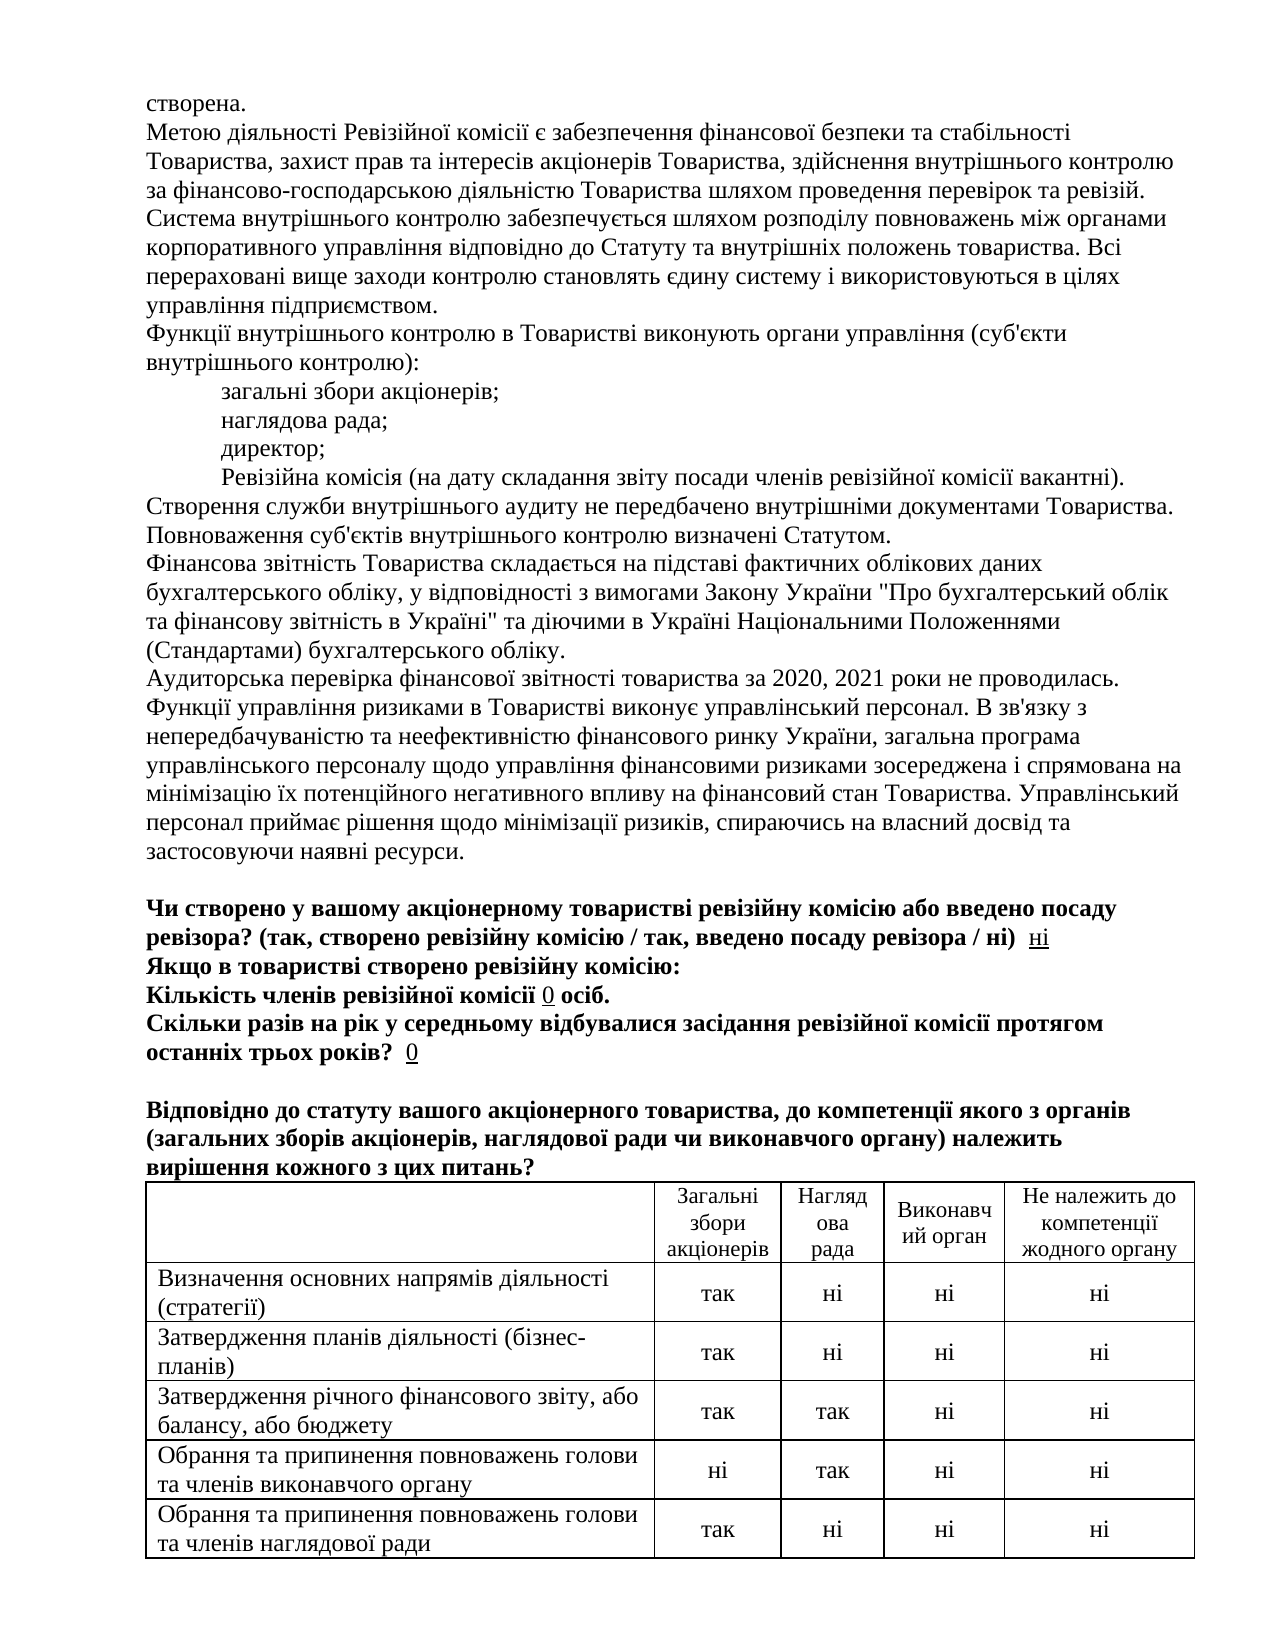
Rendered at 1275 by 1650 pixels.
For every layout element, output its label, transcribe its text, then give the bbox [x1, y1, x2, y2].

table_cell так [655, 1322, 780, 1380]
table_cell Затвердження планів діяльності (бізнес-планів) [147, 1322, 654, 1380]
table_cell ні [1005, 1441, 1194, 1498]
table_cell ні [782, 1500, 883, 1557]
text наглядова рада; [146, 405, 1186, 433]
table_cell ні [655, 1441, 780, 1498]
table_cell ні [885, 1441, 1004, 1498]
table_cell так [655, 1381, 780, 1439]
text Якщо в товаристві створено ревізійну комісію: [146, 951, 1186, 980]
text Відповідно до статуту вашого акціонерного товариства, до компетенції якого з органів (загальних зборів акціонерів, наглядової ради чи виконавчого органу) належить вирішення кожного з цих питань? [146, 1095, 1186, 1181]
table_cell Визначення основних напрямів діяльності (стратегії) [147, 1263, 654, 1321]
table_cell ні [885, 1263, 1004, 1321]
table_cell так [782, 1381, 883, 1439]
text Фiнансова звiтнiсть Товариства складається на пiдставi фактичних облiкових даних бухгалтерського облiку, у вiдповiдностi з вимогами Закону України "Про бухгалтерський облiк та фiнансову звiтнiсть в Українi" та дiючими в Українi Нацiональними Положеннями (Стандартами) бухгалтерського облiку. [146, 548, 1186, 663]
text Створення служби внутрiшнього аудиту не передбачено внутрiшнiми документами Товариства. [146, 491, 1186, 520]
table_header [147, 1183, 654, 1262]
text директор; [146, 433, 1186, 462]
text Функцiї управлiння ризиками в Товариствi виконує управлiнський персонал. В зв'язку з непередбачуванiстю та неефективнiстю фiнансового ринку України, загальна програма управлiнського персоналу щодо управлiння фiнансовими ризиками зосереджена i спрямована на мiнiмiзацiю їх потенцiйного негативного впливу на фiнансовий стан Товариства. Управлiнський персонал приймає рiшення щодо мiнiмiзацiї ризикiв, спираючись на власний досвiд та застосовуючи наявнi ресурси. [146, 692, 1186, 865]
text Кількість членів ревізійної комісії 0 осіб. [146, 980, 1186, 1008]
table_cell ні [885, 1500, 1004, 1557]
table_cell ні [885, 1381, 1004, 1439]
text Метою дiяльностi Ревiзiйної комiсiї є забезпечення фiнансової безпеки та стабiльностi Товариства, захист прав та iнтересiв акцiонерiв Товариства, здiйснення внутрiшнього контролю за фiнансово-господарською дiяльнiстю Товариства шляхом проведення перевiрок та ревiзiй. [146, 117, 1186, 203]
table_cell ні [782, 1322, 883, 1380]
text Ревiзiйна комiсiя (на дату складання звiту посади членiв ревiзiйної комiсiї вакантнi). [146, 462, 1186, 491]
table_header Наглядова рада [782, 1183, 883, 1262]
table_cell ні [1005, 1381, 1194, 1439]
text Чи створено у вашому акціонерному товаристві ревізійну комісію або введено посаду ревізора? (так, створено ревізійну комісію / так, введено посаду ревізора / ні) ні [146, 893, 1186, 951]
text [146, 88, 1186, 117]
text загальнi збори акцiонерiв; [146, 376, 1186, 405]
table_cell ні [1005, 1263, 1194, 1321]
text Повноваження суб'єктiв внутрiшнього контролю визначенi Статутом. [146, 520, 1186, 548]
table_cell так [782, 1441, 883, 1498]
table_header Не належить до компетенції жодного органу [1005, 1183, 1194, 1262]
table_cell ні [1005, 1322, 1194, 1380]
table_cell ні [1005, 1500, 1194, 1557]
text Функцiї внутрiшнього контролю в Товариствi виконують органи управлiння (суб'єкти внутрiшнього контролю): [146, 318, 1186, 376]
table_cell так [655, 1263, 780, 1321]
text Система внутрiшнього контролю забезпечується шляхом розподiлу повноважень мiж органами корпоративного управлiння вiдповiдно до Статуту та внутрiшнiх положень товариства. Всi перерахованi вище заходи контролю становлять єдину систему i використовуються в цiлях управлiння пiдприємством. [146, 203, 1186, 318]
table_cell Затвердження річного фінансового звіту, або балансу, або бюджету [147, 1381, 654, 1439]
table_cell так [655, 1500, 780, 1557]
text Скільки разів на рік у середньому відбувалися засідання ревізійної комісії протягом останніх трьох років? 0 [146, 1008, 1186, 1066]
table_cell Обрання та припинення повноважень голови та членів виконавчого органу [147, 1441, 654, 1498]
table_cell ні [885, 1322, 1004, 1380]
table_cell Обрання та припинення повноважень голови та членів наглядової ради [147, 1500, 654, 1557]
table_cell ні [782, 1263, 883, 1321]
table_header Загальні збори акціонерів [655, 1183, 780, 1262]
text Аудиторська перевiрка фiнансової звiтностi товариства за 2020, 2021 роки не проводилась. [146, 663, 1186, 692]
table_header Виконавчий орган [885, 1183, 1004, 1262]
